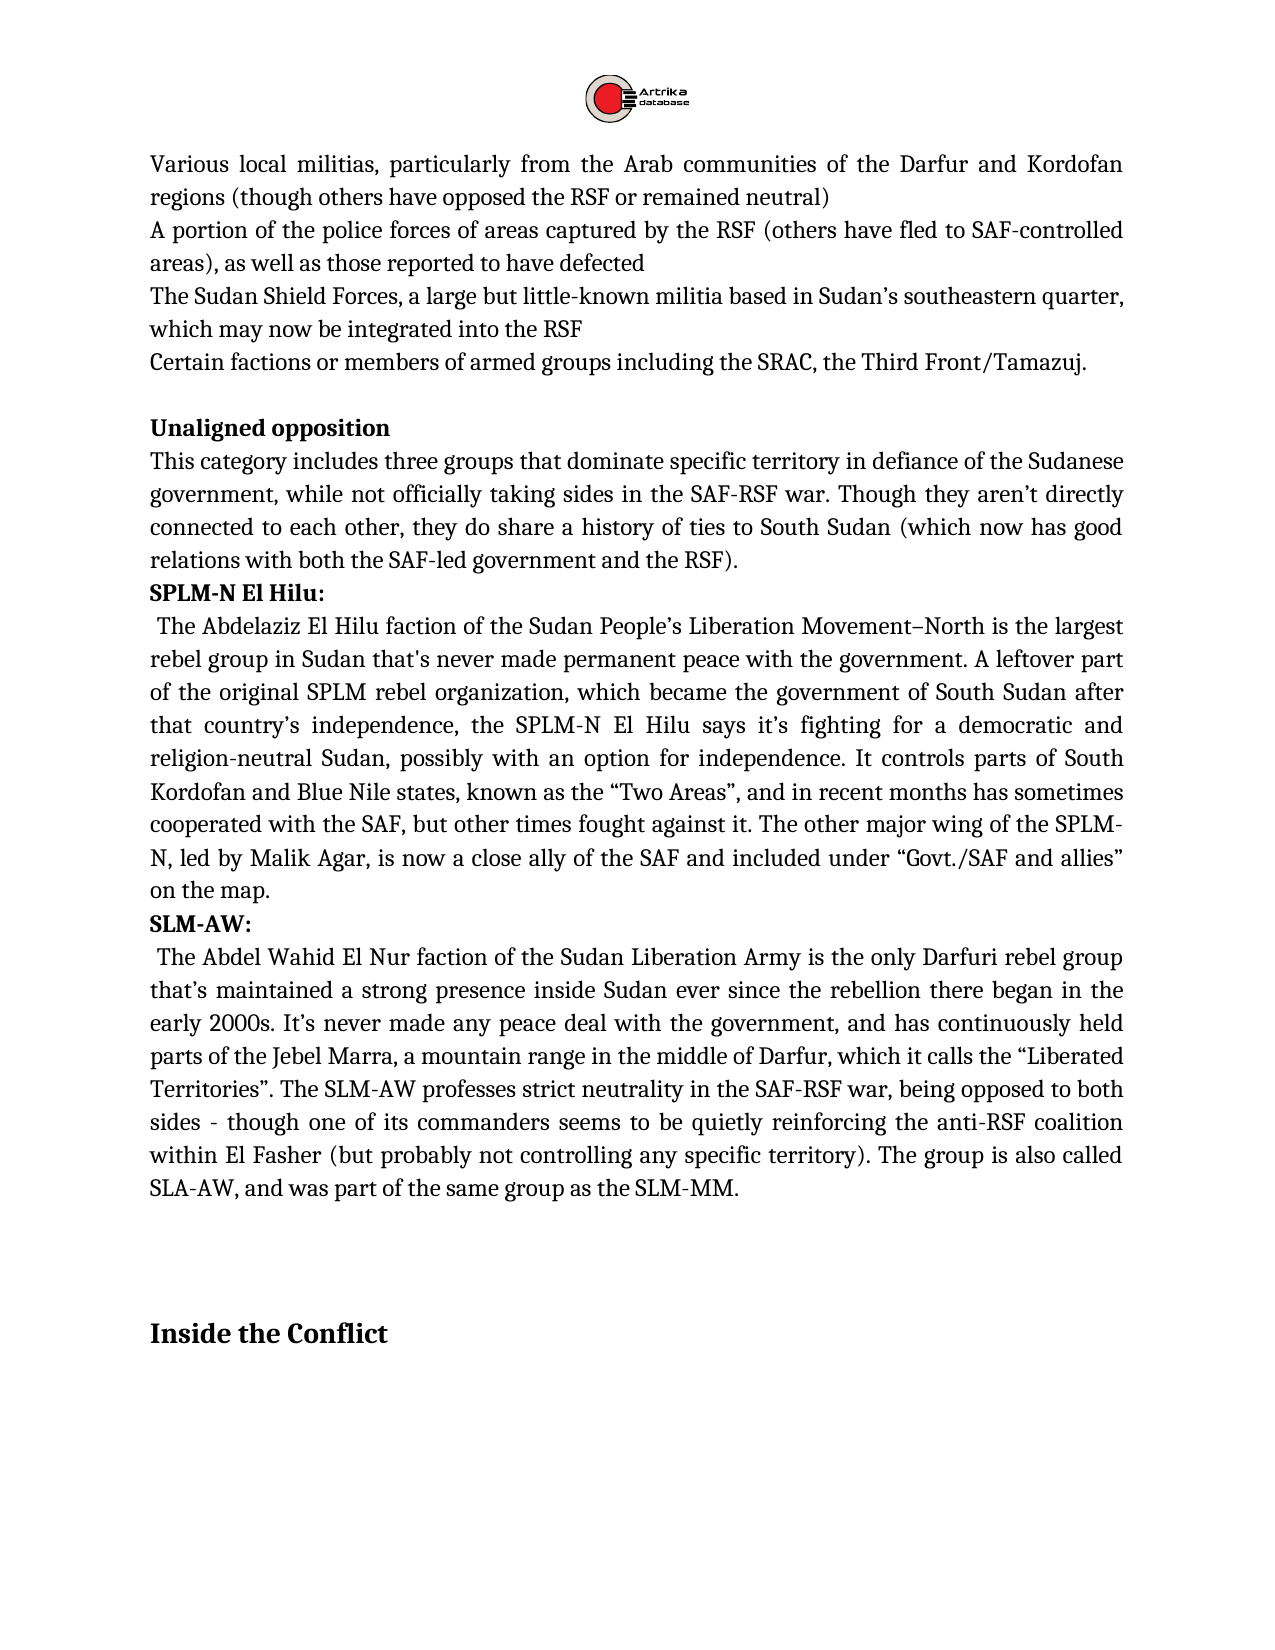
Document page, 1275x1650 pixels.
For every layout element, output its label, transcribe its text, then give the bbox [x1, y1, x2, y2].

text Unaligned opposition [150, 414, 1125, 443]
text Inside the Conflict [150, 1317, 1125, 1350]
text The Sudan Shield Forces, a large but little-known militia based in Sudan’s southeastern quarter, which may now be integrated into the RSF [150, 282, 1125, 344]
text The Abdel Wahid El Nur faction of the Sudan Liberation Army is the only Darfuri rebel group that’s maintained a strong presence inside Sudan ever since the rebellion there began in the early 2000s. It’s never made any peace deal with the government, and has continuously held parts of the Jebel Marra, a mountain range in the middle of Darfur, which it calls the “Liberated Territories”. The SLM-AW professes strict neutrality in the SAF-RSF war, being opposed to both sides - though one of its commanders seems to be quietly reinforcing the anti-RSF coalition within El Fasher (but probably not controlling any specific territory). The group is also called SLA-AW, and was part of the same group as the SLM-MM. [150, 942, 1125, 1202]
picture [585, 75, 690, 123]
text Certain factions or members of armed groups including the SRAC, the Third Front/Tamazuj. [150, 348, 1125, 377]
text The Abdelaziz El Hilu faction of the Sudan People’s Liberation Movement–North is the largest rebel group in Sudan that's never made permanent peace with the government. A leftover part of the original SPLM rebel organization, which became the government of South Sudan after that country’s independence, the SPLM-N El Hilu says it’s fighting for a democratic and religion-neutral Sudan, possibly with an option for independence. It controls parts of South Kordofan and Blue Nile states, known as the “Two Areas”, and in recent months has sometimes cooperated with the SAF, but other times fought against it. The other major wing of the SPLM-N, led by Malik Agar, is now a close ally of the SAF and included under “Govt./SAF and allies” on the map. [150, 612, 1125, 905]
text Various local militias, particularly from the Arab communities of the Darfur and Kordofan regions (though others have opposed the RSF or remained neutral) [150, 150, 1125, 212]
text SPLM-N El Hilu: [150, 579, 1125, 608]
text SLM-AW: [150, 909, 1125, 938]
text A portion of the police forces of areas captured by the RSF (others have fled to SAF-controlled areas), as well as those reported to have defected [150, 216, 1125, 278]
text This category includes three groups that dominate specific territory in defiance of the Sudanese government, while not officially taking sides in the SAF-RSF war. Though they aren’t directly connected to each other, they do share a history of ties to South Sudan (which now has good relations with both the SAF-led government and the RSF). [150, 447, 1125, 575]
